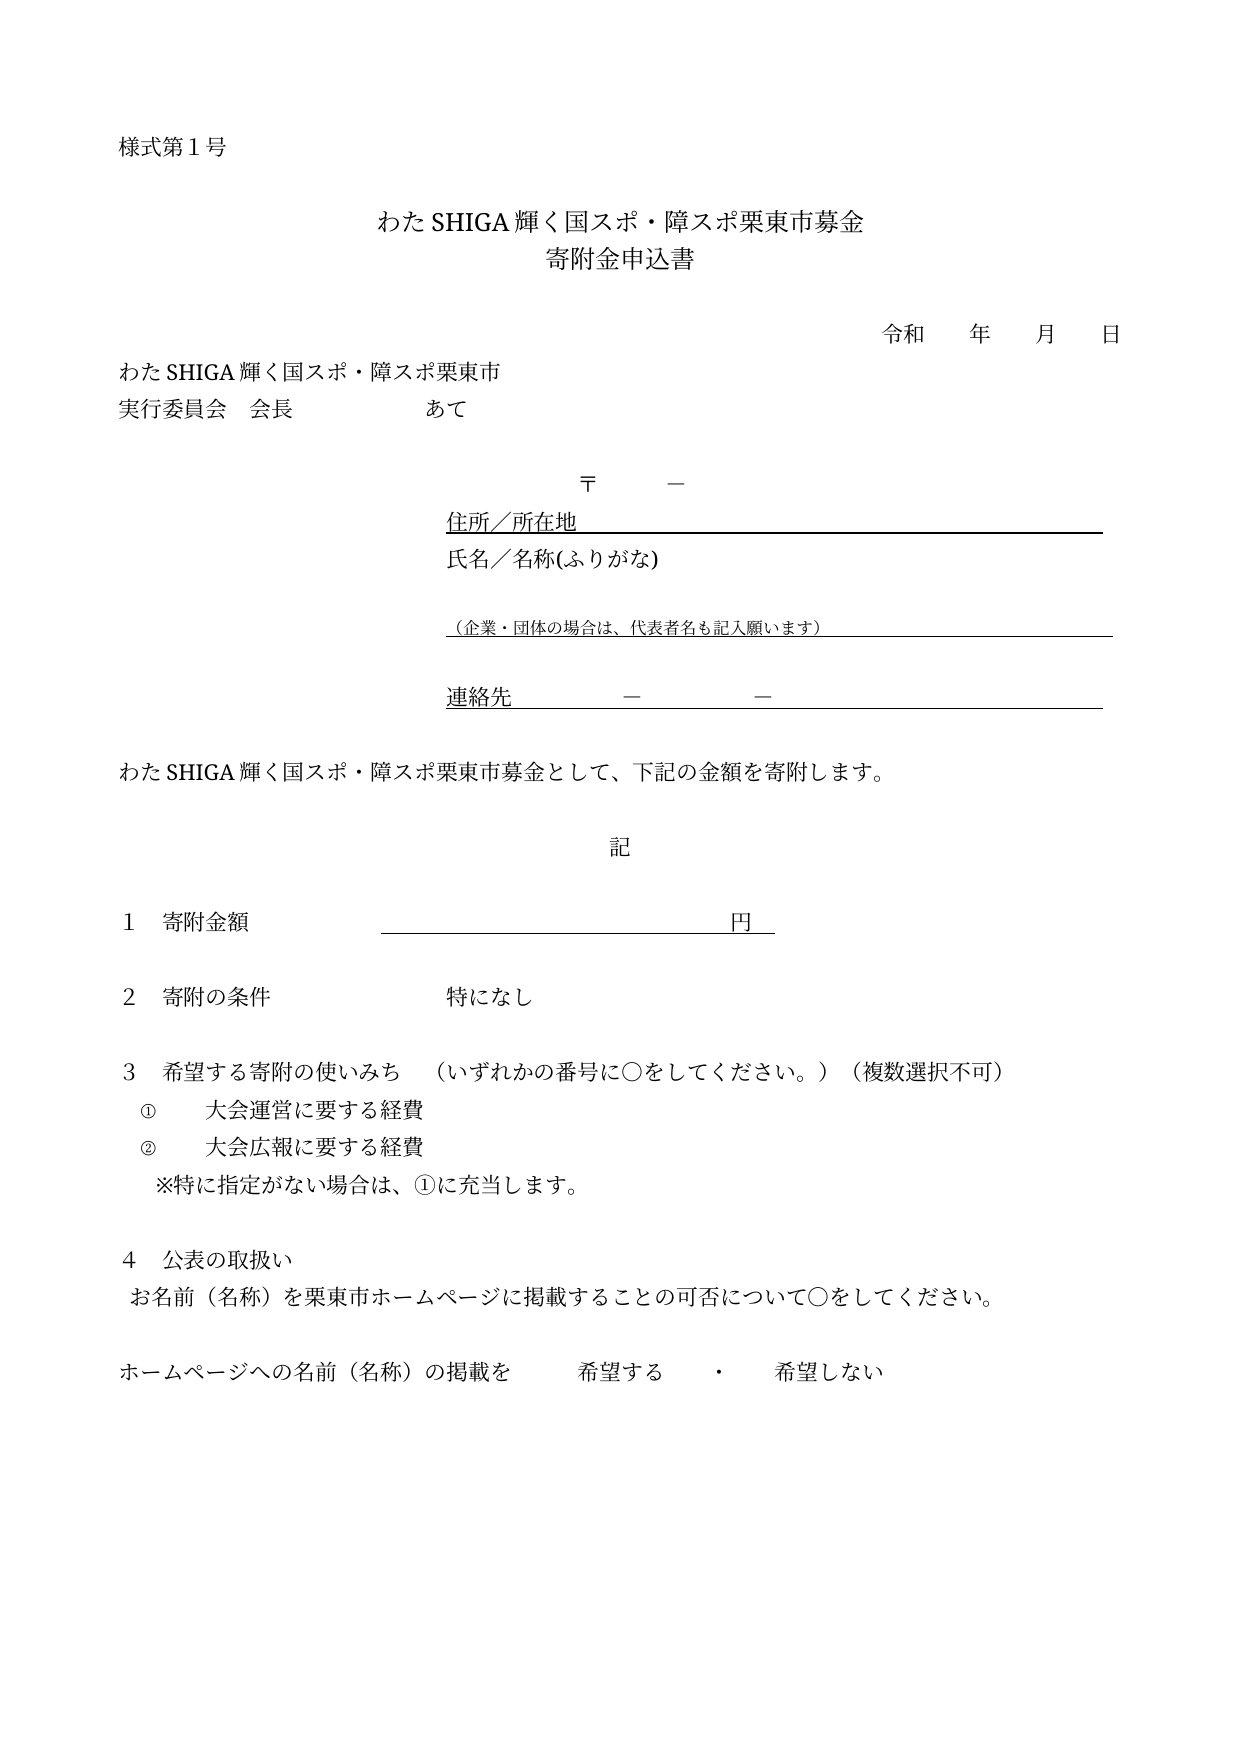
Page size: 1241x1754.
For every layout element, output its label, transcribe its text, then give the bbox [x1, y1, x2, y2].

text ※特に指定がない場合は、①に充当します。 [118, 1165, 1122, 1202]
text ３ 希望する寄附の使いみち （いずれかの番号に○をしてください。）（複数選択不可） [118, 1052, 1122, 1090]
text 様式第１号 [118, 127, 1034, 164]
text 住所／所在地 [118, 502, 1122, 539]
text １ 寄附金額 円 [118, 902, 1122, 940]
list 大会運営に要する経費 [118, 1090, 1122, 1127]
text 令和 年 月 日 [118, 314, 1122, 352]
text わたSHIGA輝く国スポ・障スポ栗東市募金 [118, 202, 1122, 239]
text ホームページへの名前（名称）の掲載を 希望する ・ 希望しない [118, 1352, 1122, 1390]
text 記 [118, 827, 1122, 865]
text 実行委員会 会長 あて [118, 389, 1122, 427]
list 大会広報に要する経費 [118, 1127, 1122, 1165]
text 寄附金申込書 [118, 239, 1122, 277]
text ４ 公表の取扱い [118, 1240, 1122, 1277]
text わたSHIGA輝く国スポ・障スポ栗東市 [118, 352, 1122, 389]
text 連絡先 － － [118, 677, 1122, 715]
text ２ 寄附の条件 特になし [118, 977, 1122, 1015]
text （企業・団体の場合は、代表者名も記入願います） [118, 608, 1122, 646]
text 〒 － [118, 464, 1122, 502]
text わたSHIGA輝く国スポ・障スポ栗東市募金として、下記の金額を寄附します。 [118, 752, 1122, 790]
text お名前（名称）を栗東市ホームページに掲載することの可否について○をしてください。 [118, 1277, 1122, 1315]
text 氏名／名称(ふりがな) [118, 539, 1122, 577]
